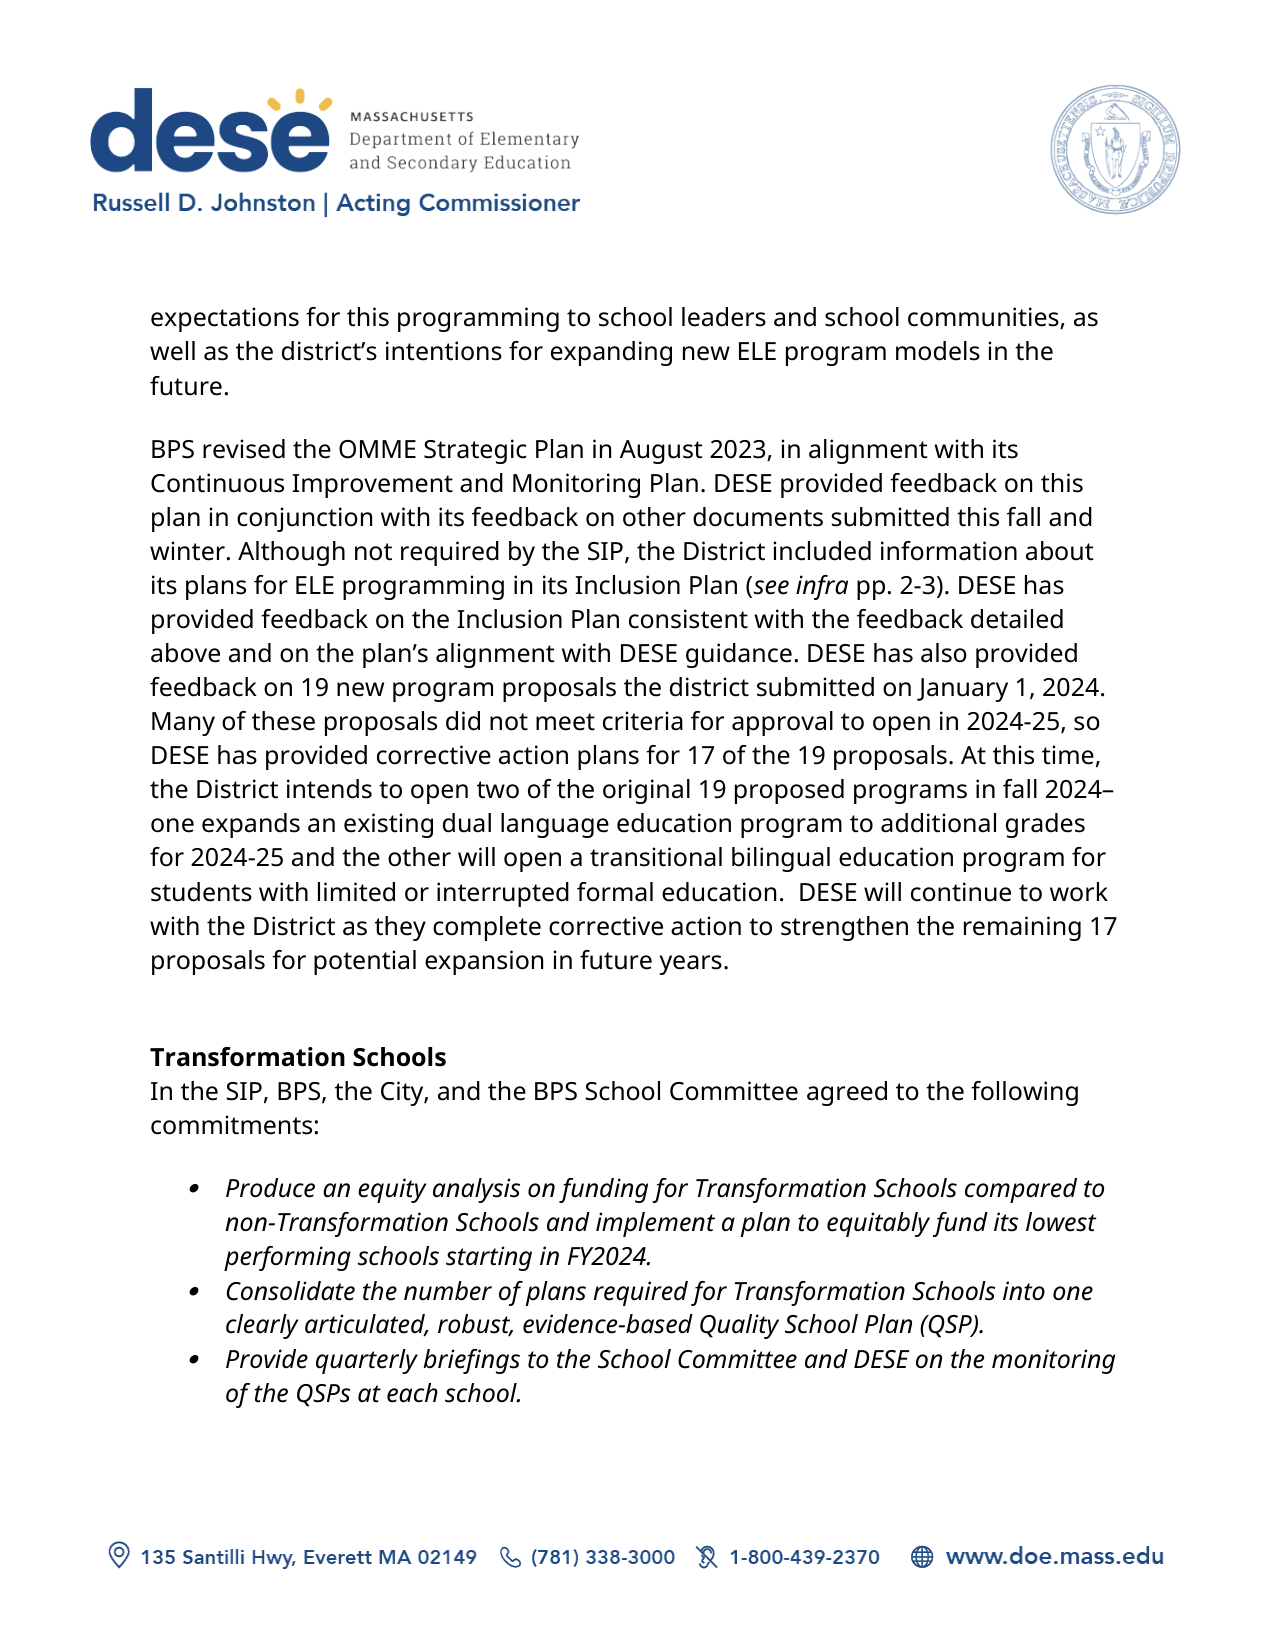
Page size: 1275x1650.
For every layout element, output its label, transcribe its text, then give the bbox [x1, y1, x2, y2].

text BPS revised the OMME Strategic Plan in August 2023, in alignment with its Continuous Improvement and Monitoring Plan. DESE provided feedback on this plan in conjunction with its feedback on other documents submitted this fall and winter. Although not required by the SIP, the District included information about its plans for ELE programming in its Inclusion Plan (see infra pp. 2-3). DESE has provided feedback on the Inclusion Plan consistent with the feedback detailed above and on the plan’s alignment with DESE guidance. DESE has also provided feedback on 19 new program proposals the district submitted on January 1, 2024. Many of these proposals did not meet criteria for approval to open in 2024-25, so DESE has provided corrective action plans for 17 of the 19 proposals. At this time, the District intends to open two of the original 19 proposed programs in fall 2024– one expands an existing dual language education program to additional grades for 2024-25 and the other will open a transitional bilingual education program for students with limited or interrupted formal education. DESE will continue to work with the District as they complete corrective action to strengthen the remaining 17 proposals for potential expansion in future years. [150, 431, 1125, 976]
text Transformation Schools In the SIP, BPS, the City, and the BPS School Committee agreed to the following commitments: [150, 1039, 1125, 1142]
list Consolidate the number of plans required for Transformation Schools into one clearly articulated, robust, evidence-based Quality School Plan (QSP). [187, 1273, 1125, 1341]
picture [0, 1513, 1275, 1635]
picture [0, 0, 1275, 238]
list Provide quarterly briefings to the School Committee and DESE on the monitoring of the QSPs at each school. [187, 1341, 1125, 1409]
list Produce an equity analysis on funding for Transformation Schools compared to non-Transformation Schools and implement a plan to equitably fund its lowest performing schools starting in FY2024. [187, 1171, 1125, 1273]
